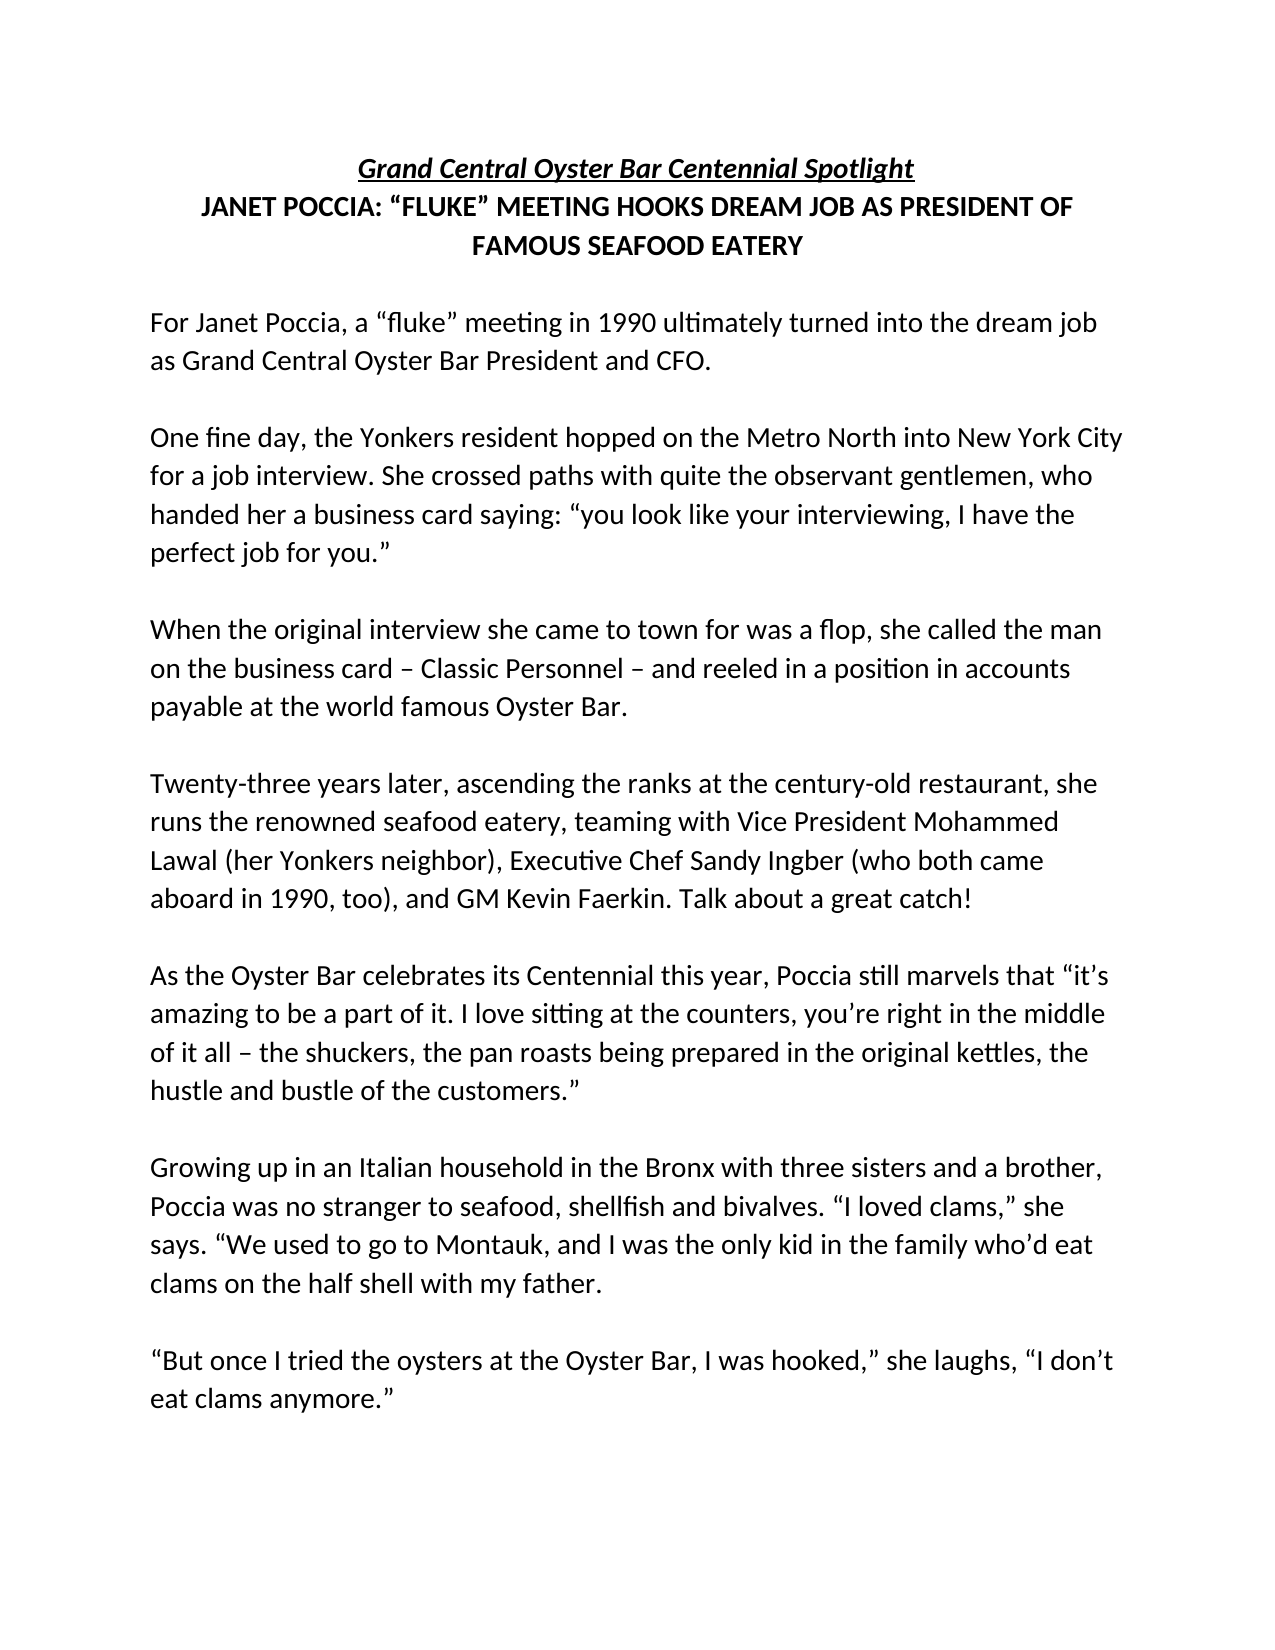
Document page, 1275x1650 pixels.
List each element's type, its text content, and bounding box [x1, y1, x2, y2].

text Growing up in an Italian household in the Bronx with three sisters and a brother, Poccia was no stranger to seafood, shellfish and bivalves. “I loved clams,” she says. “We used to go to Montauk, and I was the only kid in the family who’d eat clams on the half shell with my father. [150, 1149, 1125, 1300]
text As the Oyster Bar celebrates its Centennial this year, Poccia still marvels that “it’s amazing to be a part of it. I love sitting at the counters, you’re right in the middle of it all – the shuckers, the pan roasts being prepared in the original kettles, the hustle and bustle of the customers.” [150, 957, 1125, 1108]
text Twenty-three years later, ascending the ranks at the century-old restaurant, she runs the renowned seafood eatery, teaming with Vice President Mohammed Lawal (her Yonkers neighbor), Executive Chef Sandy Ingber (who both came aboard in 1990, too), and GM Kevin Faerkin. Talk about a great catch! [150, 765, 1125, 916]
text When the original interview she came to town for was a flop, she called the man on the business card – Classic Personnel – and reeled in a position in accounts payable at the world famous Oyster Bar. [150, 611, 1125, 724]
text “But once I tried the oysters at the Oyster Bar, I was hooked,” she laughs, “I don’t eat clams anymore.” [150, 1342, 1125, 1416]
text One fine day, the Yonkers resident hopped on the Metro North into New York City for a job interview. She crossed paths with quite the observant gentlemen, who handed her a business card saying: “you look like your interviewing, I have the perfect job for you.” [150, 419, 1125, 570]
text Grand Central Oyster Bar Centennial Spotlight [150, 150, 1125, 186]
text JANET POCCIA: “FLUKE” MEETING HOOKS DREAM JOB AS PRESIDENT OF FAMOUS SEAFOOD EATERY [150, 188, 1125, 262]
text For Janet Poccia, a “fluke” meeting in 1990 ultimately turned into the dream job as Grand Central Oyster Bar President and CFO. [150, 304, 1125, 378]
